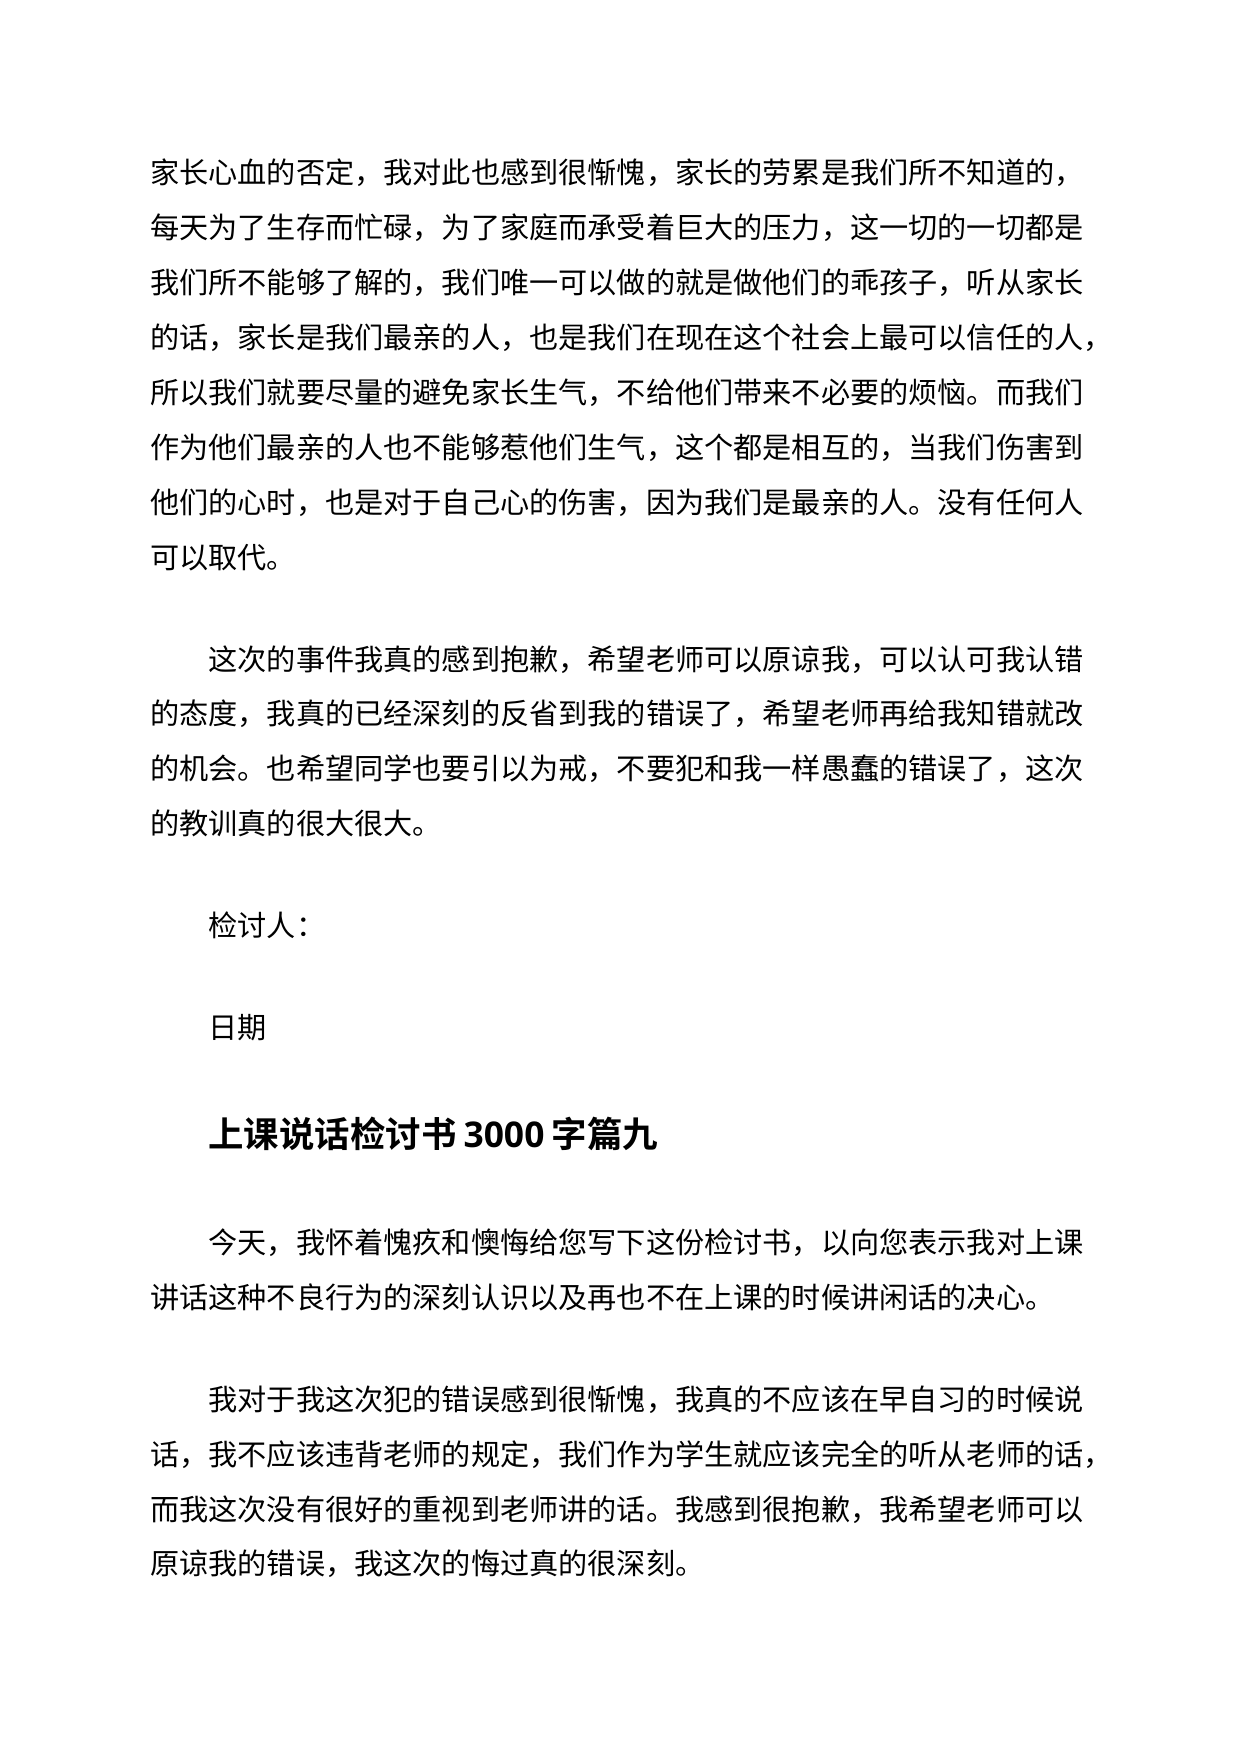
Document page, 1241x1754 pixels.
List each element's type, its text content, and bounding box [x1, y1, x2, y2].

text 我对于我这次犯的错误感到很惭愧，我真的不应该在早自习的时候说话，我不应该违背老师的规定，我们作为学生就应该完全的听从老师的话，而我这次没有很好的重视到老师讲的话。我感到很抱歉，我希望老师可以原谅我的错误，我这次的悔过真的很深刻。 [150, 1376, 1090, 1583]
text 上课说话检讨书3000字篇九 [150, 1106, 1090, 1157]
text 这次的事件我真的感到抱歉，希望老师可以原谅我，可以认可我认错的态度，我真的已经深刻的反省到我的错误了，希望老师再给我知错就改的机会。也希望同学也要引以为戒，不要犯和我一样愚蠢的错误了，这次的教训真的很大很大。 [150, 636, 1090, 843]
text 检讨人： [150, 902, 1090, 945]
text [150, 150, 1090, 577]
text 日期 [150, 1004, 1090, 1047]
text 今天，我怀着愧疚和懊悔给您写下这份检讨书，以向您表示我对上课讲话这种不良行为的深刻认识以及再也不在上课的时候讲闲话的决心。 [150, 1219, 1090, 1317]
